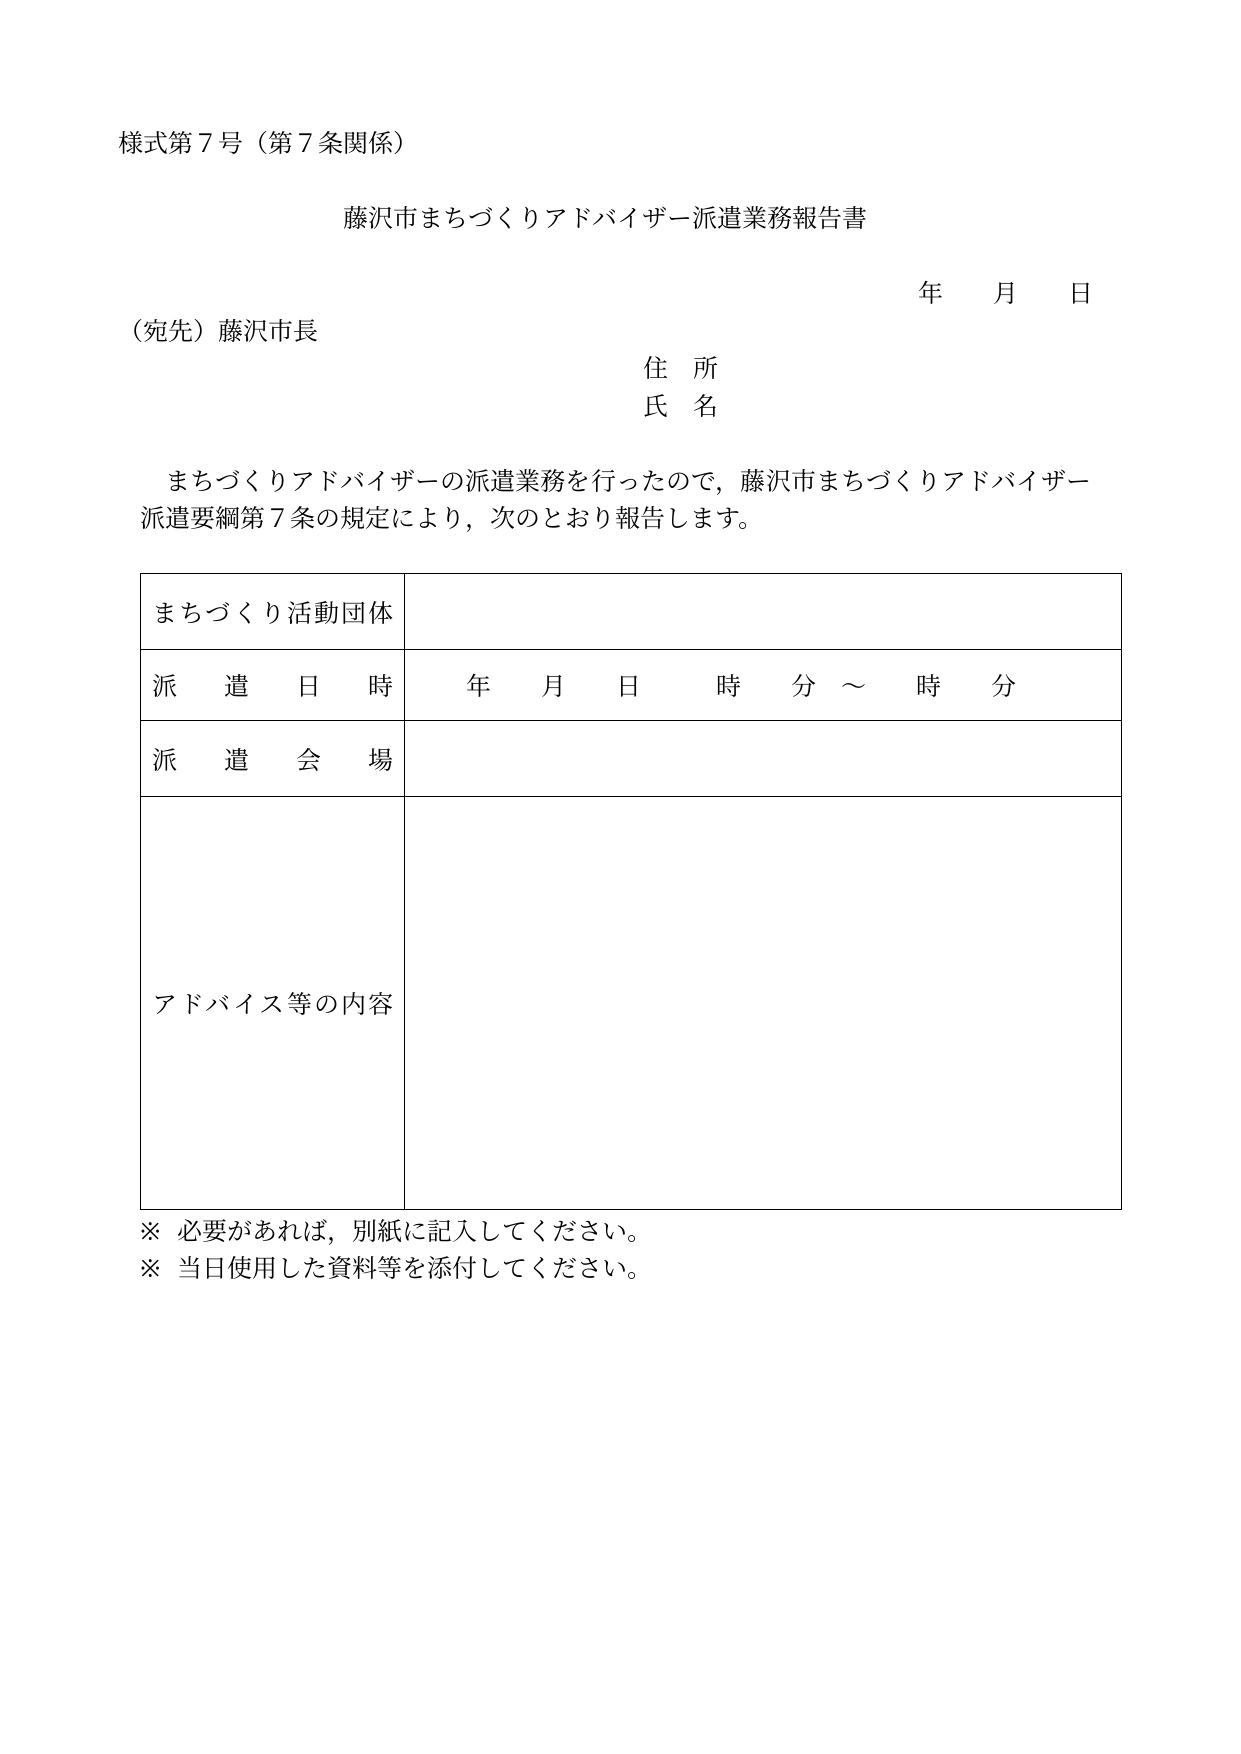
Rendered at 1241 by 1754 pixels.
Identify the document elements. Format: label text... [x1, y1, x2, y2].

text 住 所 [643, 348, 1093, 385]
table_cell 派遣会場 [141, 721, 404, 796]
list 必要があれば，別紙に記入してください。 [140, 1210, 1093, 1248]
list 当日使用した資料等を添付してください。 [140, 1248, 1093, 1285]
text 様式第７号（第７条関係） [118, 123, 1093, 160]
table_cell アドバイス等の内容 [141, 797, 404, 1209]
table_header [405, 574, 1121, 649]
text まちづくりアドバイザーの派遣業務を行ったので，藤沢市まちづくりアドバイザー派遣要綱第７条の規定により，次のとおり報告します。 [140, 460, 1093, 535]
text 氏 名 [643, 385, 1093, 423]
table_header まちづくり活動団体 [141, 574, 404, 649]
text 藤沢市まちづくりアドバイザー派遣業務報告書 [118, 198, 1093, 235]
table_cell 年 月 日 時 分 ～ 時 分 [405, 650, 1121, 720]
table_cell 派遣日時 [141, 650, 404, 720]
text 年 月 日 [118, 273, 1093, 310]
text （宛先）藤沢市長 [118, 310, 1093, 348]
table_cell [405, 797, 1121, 1209]
table_cell [405, 721, 1121, 796]
